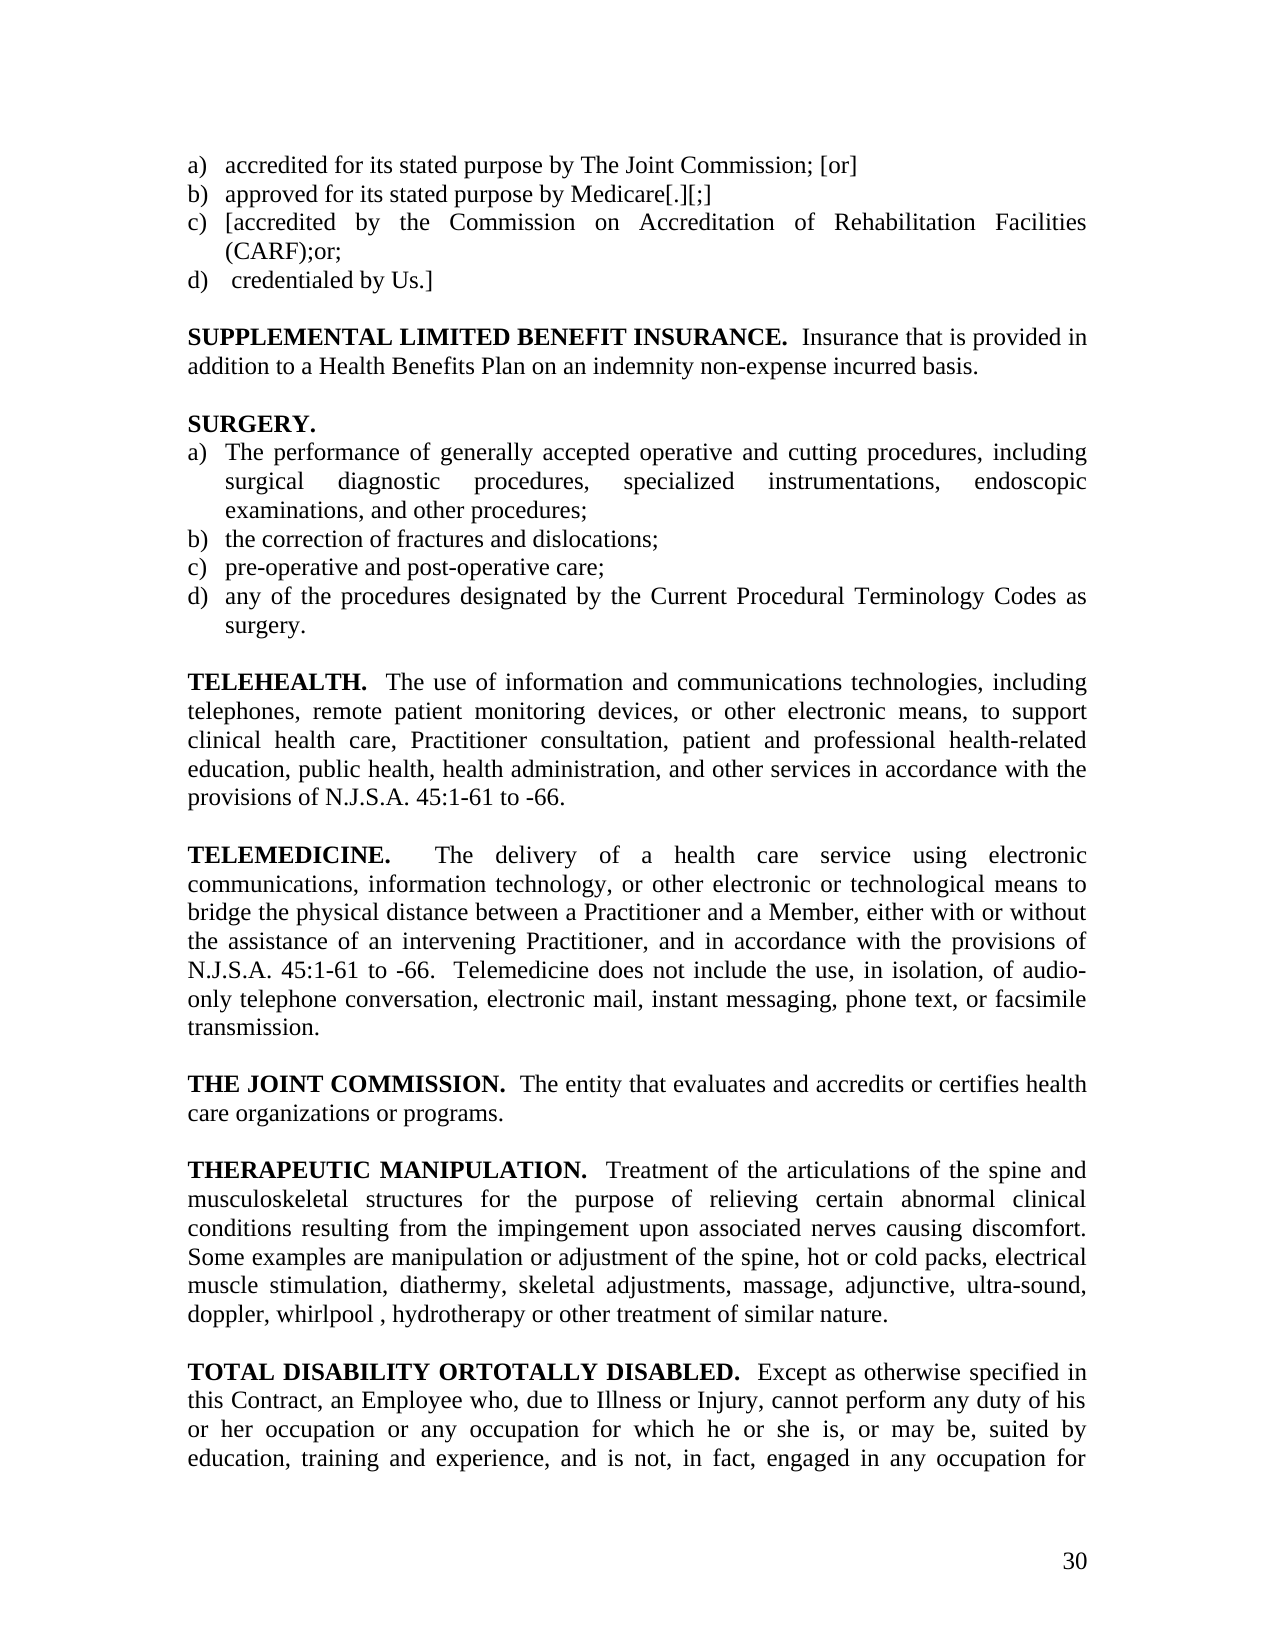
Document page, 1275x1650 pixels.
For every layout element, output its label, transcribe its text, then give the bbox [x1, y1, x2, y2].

list [accredited by the Commission on Accreditation of Rehabilitation Facilities (CARF);or; [187, 207, 1087, 265]
list credentialed by Us.] [187, 265, 1087, 294]
list approved for its stated purpose by Medicare[.][;] [187, 179, 1087, 207]
text SUPPLEMENTAL LIMITED BENEFIT INSURANCE. Insurance that is provided in addition to a Health Benefits Plan on an indemnity non-expense incurred basis. [187, 322, 1087, 380]
list pre-operative and post-operative care; [187, 552, 1087, 581]
text TELEHEALTH. The use of information and communications technologies, including telephones, remote patient monitoring devices, or other electronic means, to support clinical health care, Practitioner consultation, patient and professional health-related education, public health, health administration, and other services in accordance with the provisions of N.J.S.A. 45:1-61 to -66. [187, 667, 1087, 811]
list The performance of generally accepted operative and cutting procedures, including surgical diagnostic procedures, specialized instrumentations, endoscopic examinations, and other procedures; [187, 437, 1087, 524]
text THE JOINT COMMISSION. The entity that evaluates and accredits or certifies health care organizations or programs. [187, 1069, 1087, 1127]
list any of the procedures designated by the Current Procedural Terminology Codes as surgery. [187, 581, 1087, 639]
list accredited for its stated purpose by The Joint Commission; [or] [187, 150, 1087, 179]
text TELEMEDICINE. The delivery of a health care service using electronic communications, information technology, or other electronic or technological means to bridge the physical distance between a Practitioner and a Member, either with or without the assistance of an intervening Practitioner, and in accordance with the provisions of N.J.S.A. 45:1-61 to -66. Telemedicine does not include the use, in isolation, of audio-only telephone conversation, electronic mail, instant messaging, phone text, or facsimile transmission. [187, 840, 1087, 1041]
list the correction of fractures and dislocations; [187, 524, 1087, 552]
text THERAPEUTIC MANIPULATION. Treatment of the articulations of the spine and musculoskeletal structures for the purpose of relieving certain abnormal clinical conditions resulting from the impingement upon associated nerves causing discomfort. Some examples are manipulation or adjustment of the spine, hot or cold packs, electrical muscle stimulation, diathermy, skeletal adjustments, massage, adjunctive, ultra-sound, doppler, whirlpool , hydrotherapy or other treatment of similar nature. [187, 1156, 1087, 1328]
text SURGERY. [187, 409, 1087, 437]
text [187, 1357, 1087, 1472]
